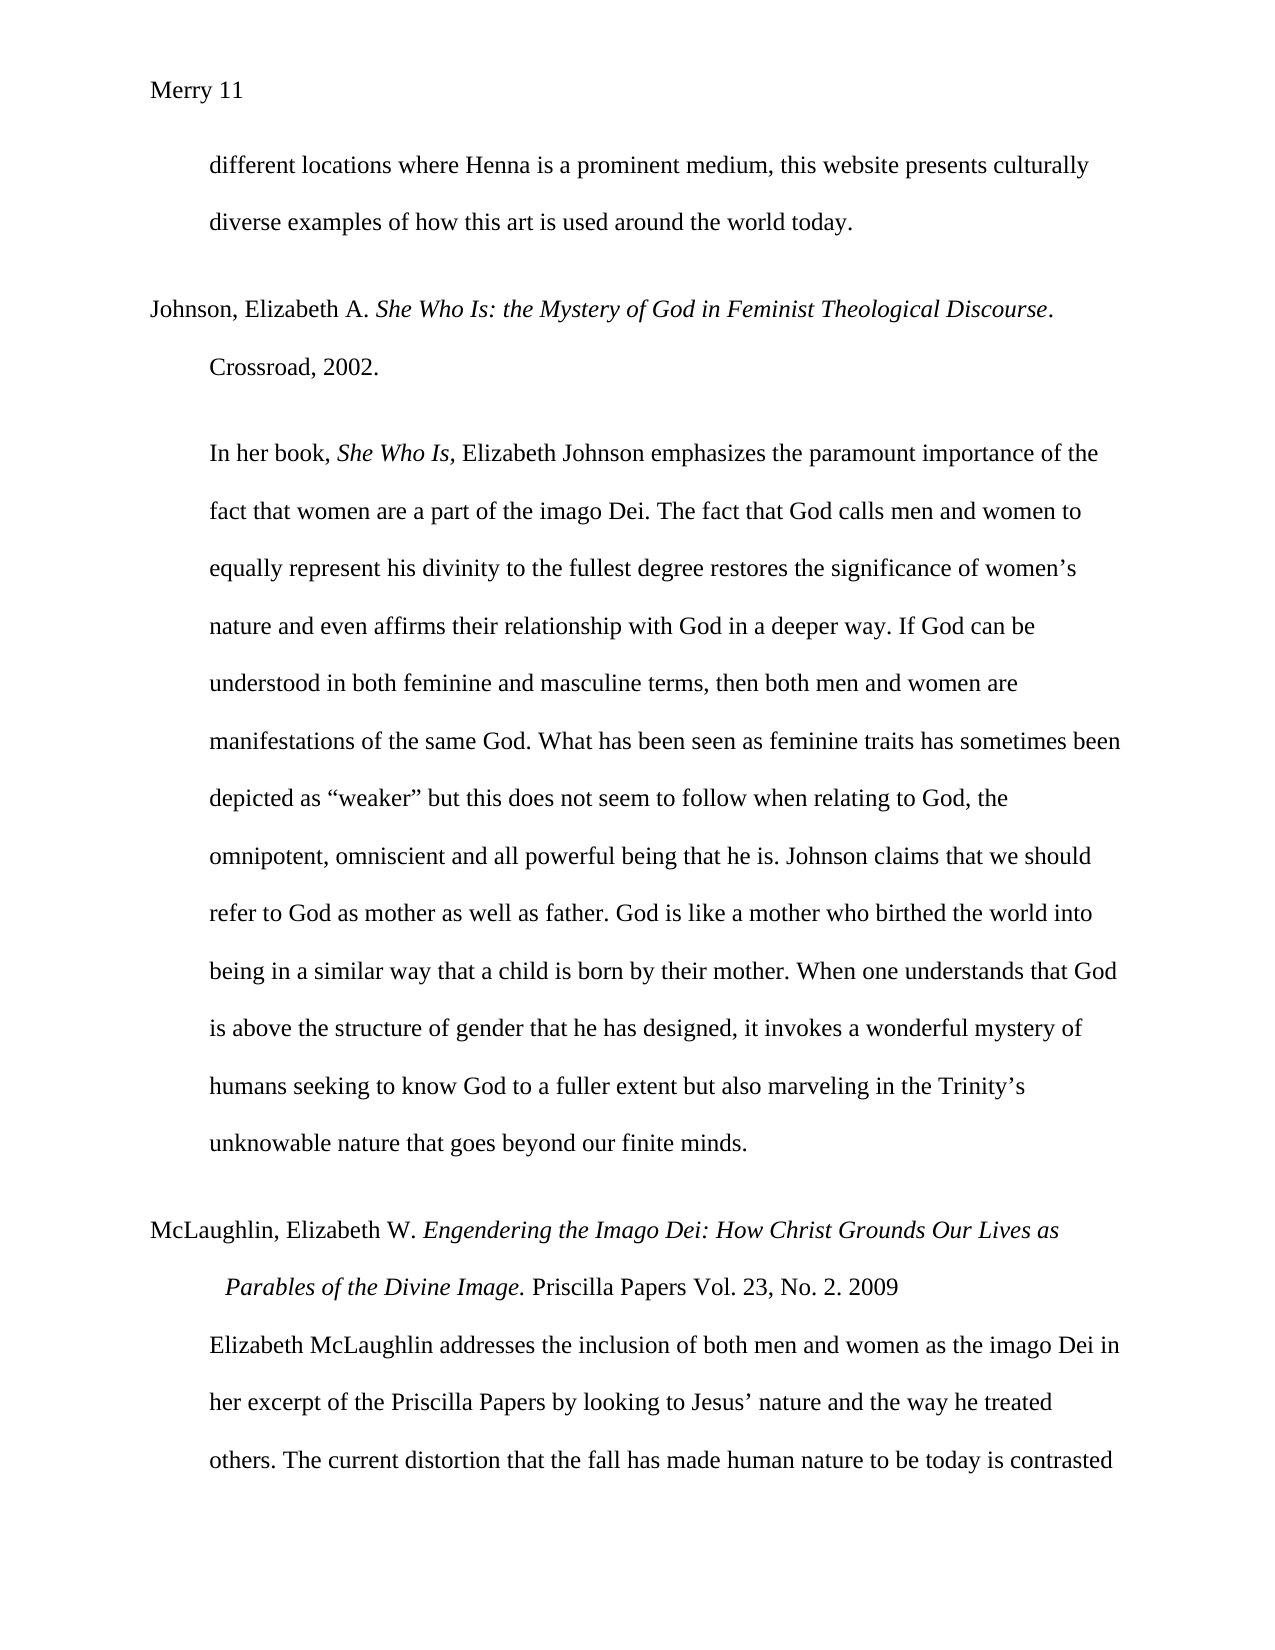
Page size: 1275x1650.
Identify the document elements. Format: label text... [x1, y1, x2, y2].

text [209, 150, 1125, 236]
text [209, 1330, 1125, 1474]
text Parables of the Divine Image. Priscilla Papers Vol. 23, No. 2. 2009 [150, 1272, 1125, 1301]
text Johnson, Elizabeth A. She Who Is: the Mystery of God in Feminist Theological Discourse. Crossroad, 2002. [150, 294, 1125, 380]
text In her book, She Who Is, Elizabeth Johnson emphasizes the paramount importance of the fact that women are a part of the imago Dei. The fact that God calls men and women to equally represent his divinity to the fullest degree restores the significance of women’s nature and even affirms their relationship with God in a deeper way. If God can be understood in both feminine and masculine terms, then both men and women are manifestations of the same God. What has been seen as feminine traits has sometimes been depicted as “weaker” but this does not seem to follow when relating to God, the omnipotent, omniscient and all powerful being that he is. Johnson claims that we should refer to God as mother as well as father. God is like a mother who birthed the world into being in a similar way that a child is born by their mother. When one understands that God is above the structure of gender that he has designed, it invokes a wonderful mystery of humans seeking to know God to a fuller extent but also marveling in the Trinity’s unknowable nature that goes beyond our finite minds. [150, 438, 1125, 1157]
text McLaughlin, Elizabeth W. Engendering the Imago Dei: How Christ Grounds Our Lives as [150, 1215, 1125, 1244]
